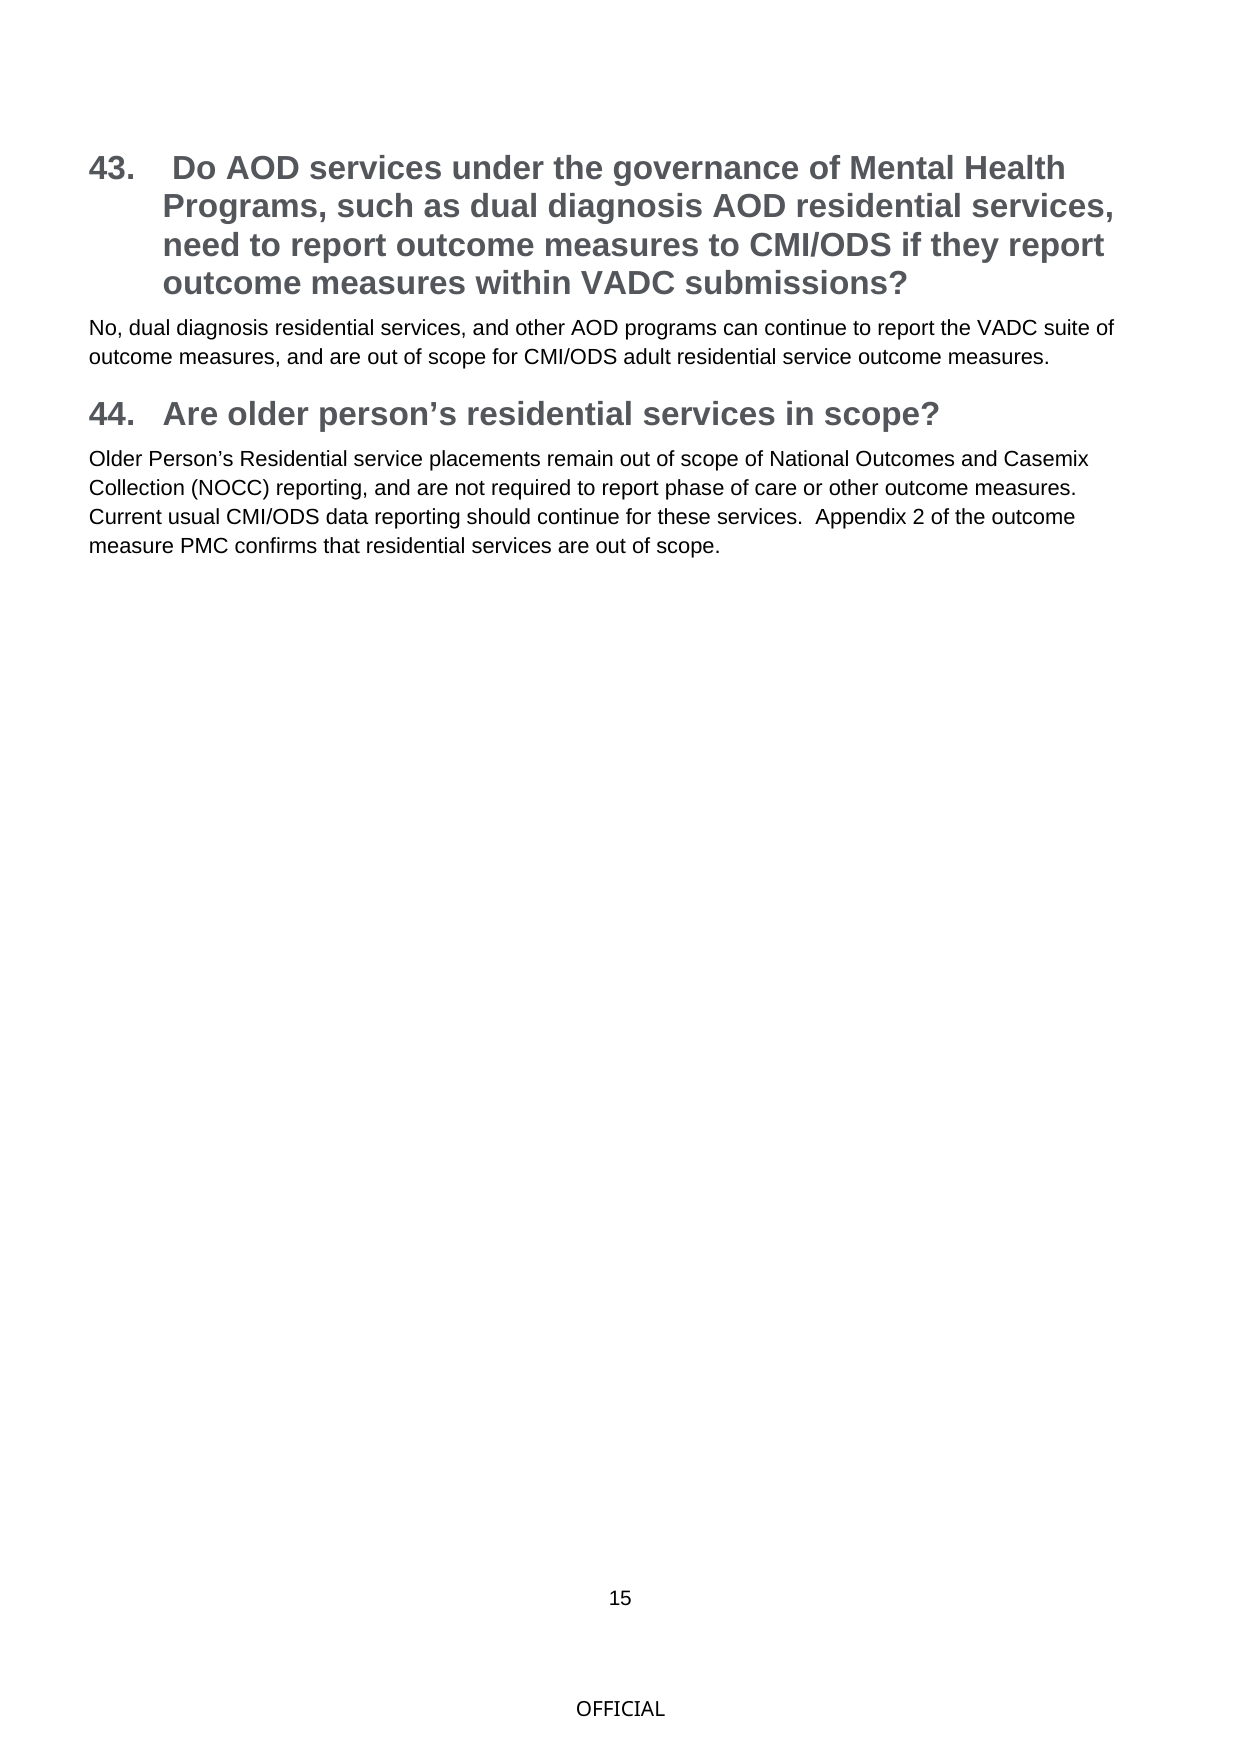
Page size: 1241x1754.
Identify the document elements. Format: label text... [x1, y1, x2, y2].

text Older Person’s Residential service placements remain out of scope of National Outcomes and Casemix Collection (NOCC) reporting, and are not required to report phase of care or other outcome measures. Current usual CMI/ODS data reporting should continue for these services. Appendix 2 of the outcome measure PMC confirms that residential services are out of scope. [89, 442, 1152, 559]
subtitle Do AOD services under the governance of Mental Health Programs, such as dual diagnosis AOD residential services, need to report outcome measures to CMI/ODS if they report outcome measures within VADC submissions? [89, 148, 1152, 301]
subtitle Are older person’s residential services in scope? [89, 394, 1152, 433]
text No, dual diagnosis residential services, and other AOD programs can continue to report the VADC suite of outcome measures, and are out of scope for CMI/ODS adult residential service outcome measures. [89, 311, 1152, 369]
